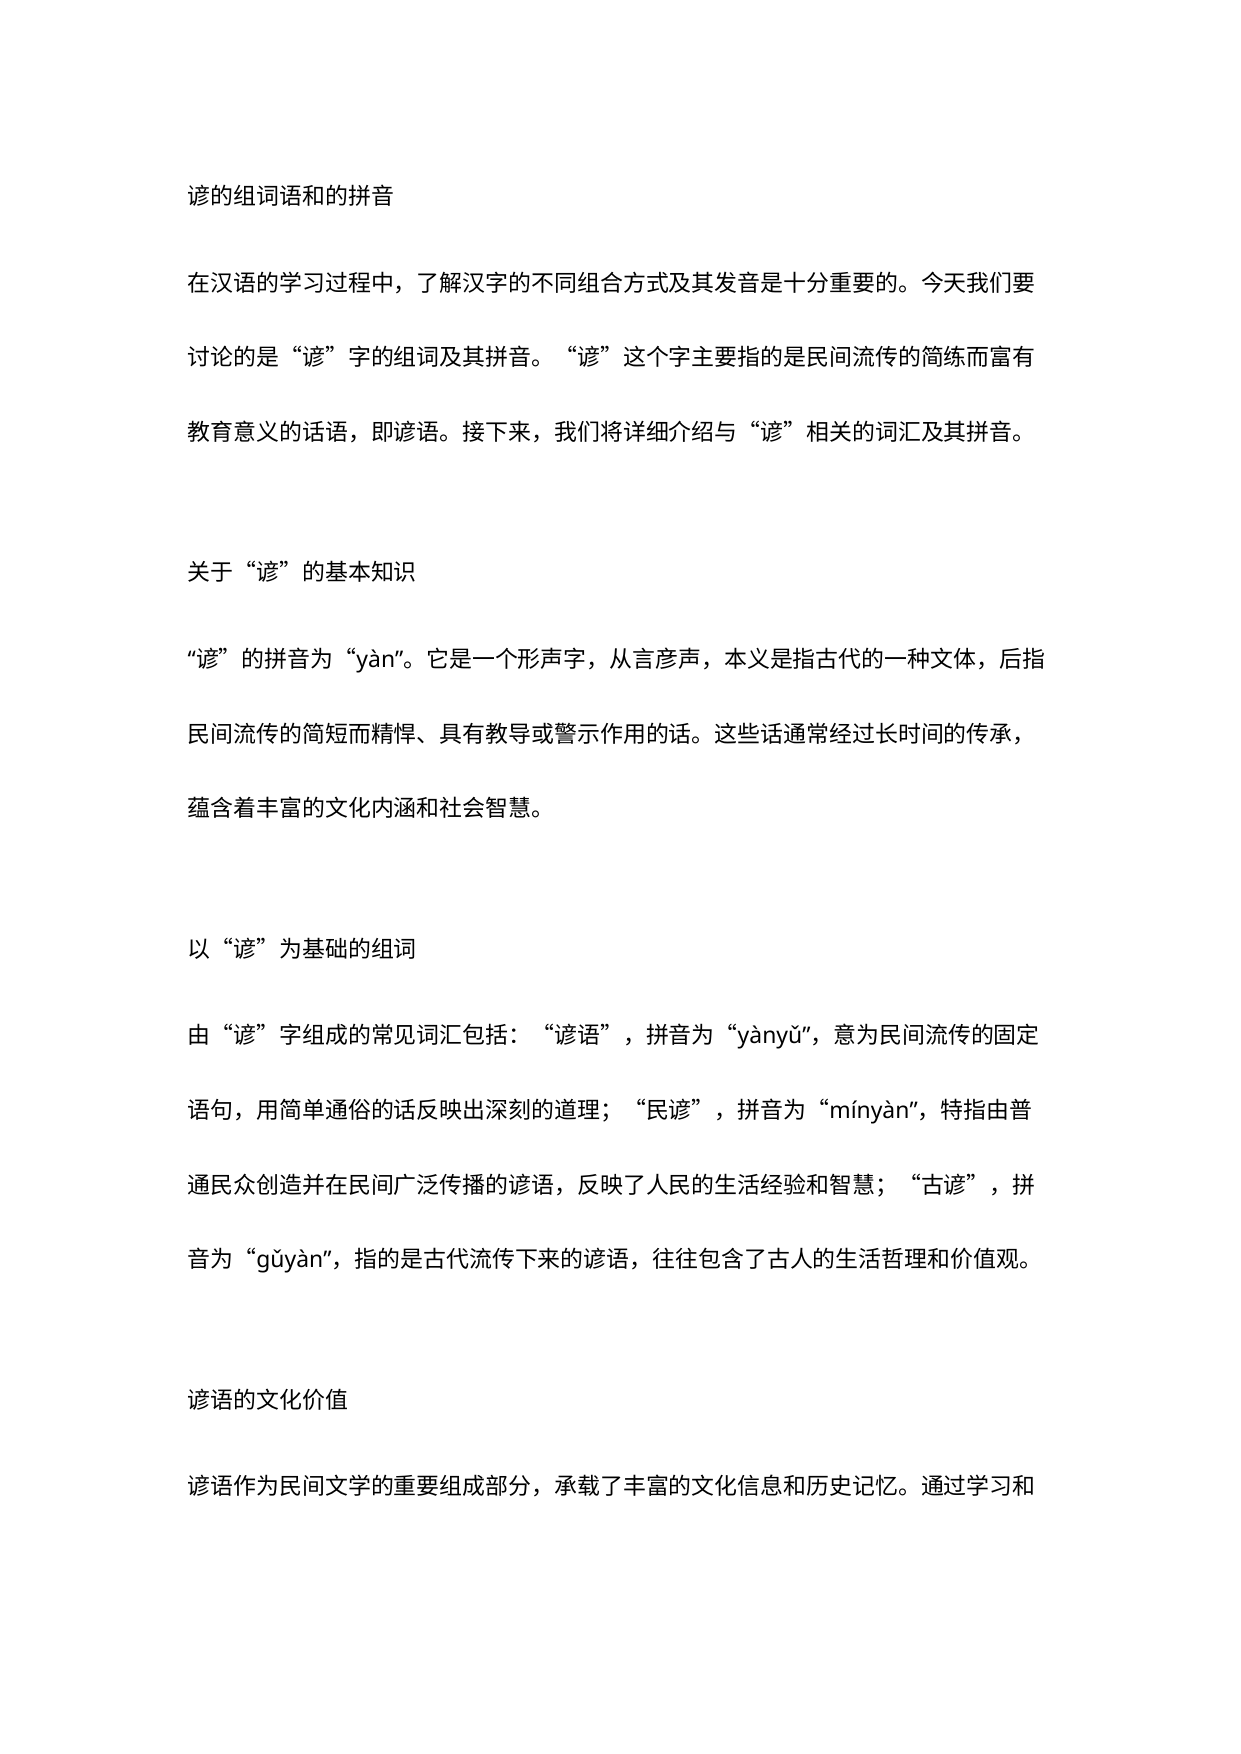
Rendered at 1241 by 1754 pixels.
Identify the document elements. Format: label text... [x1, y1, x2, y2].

text 谚语的文化价值 [187, 1366, 1053, 1431]
text 由“谚”字组成的常见词汇包括：“谚语”，拼音为“yànyǔ”，意为民间流传的固定语句，用简单通俗的话反映出深刻的道理；“民谚”，拼音为“mínyàn”，特指由普通民众创造并在民间广泛传播的谚语，反映了人民的生活经验和智慧；“古谚”，拼音为“gǔyàn”，指的是古代流传下来的谚语，往往包含了古人的生活哲理和价值观。 [187, 1001, 1053, 1290]
text 以“谚”为基础的组词 [187, 915, 1053, 980]
text “谚”的拼音为“yàn”。它是一个形声字，从言彦声，本义是指古代的一种文体，后指民间流传的简短而精悍、具有教导或警示作用的话。这些话通常经过长时间的传承，蕴含着丰富的文化内涵和社会智慧。 [187, 625, 1053, 839]
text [187, 1452, 1053, 1517]
text 谚的组词语和的拼音 [187, 162, 1053, 227]
text 关于“谚”的基本知识 [187, 538, 1053, 603]
text 在汉语的学习过程中，了解汉字的不同组合方式及其发音是十分重要的。今天我们要讨论的是“谚”字的组词及其拼音。“谚”这个字主要指的是民间流传的简练而富有教育意义的话语，即谚语。接下来，我们将详细介绍与“谚”相关的词汇及其拼音。 [187, 248, 1053, 463]
